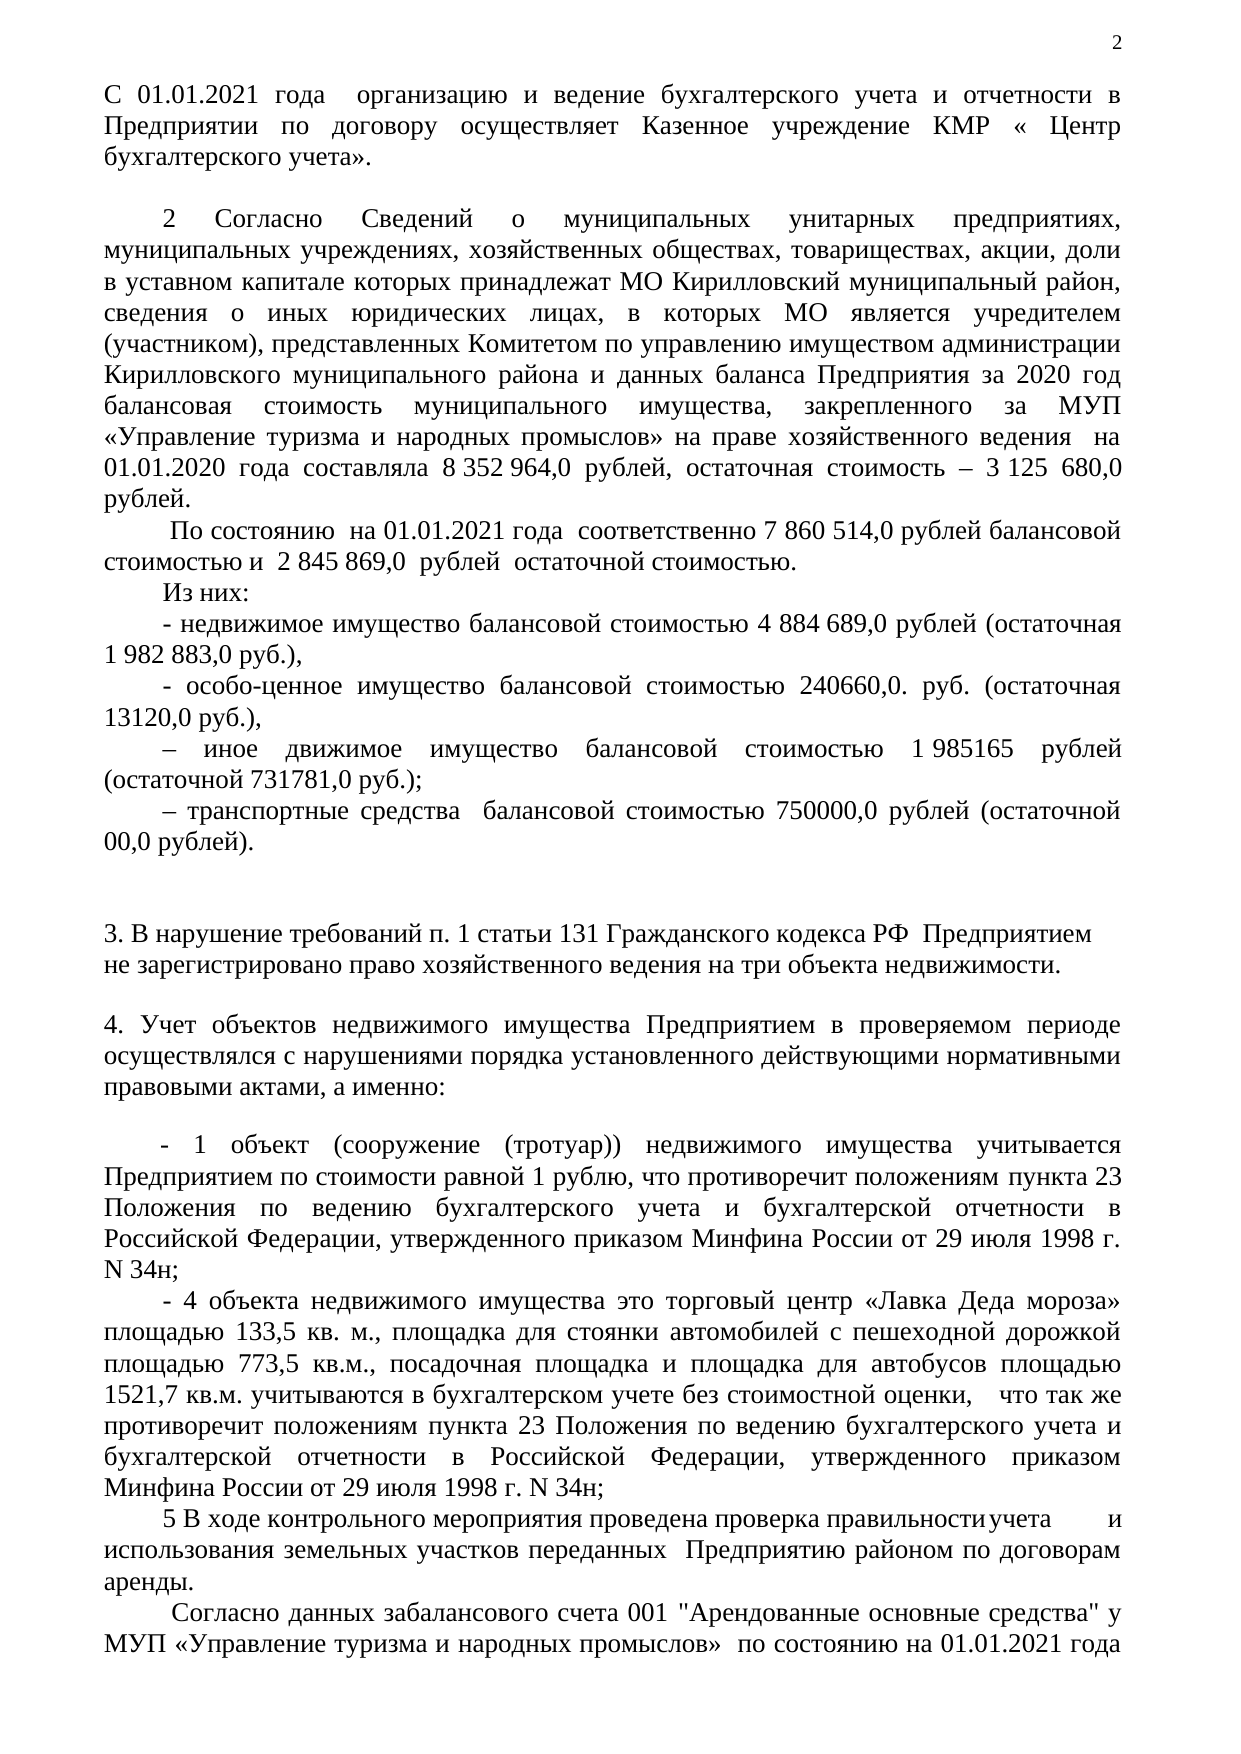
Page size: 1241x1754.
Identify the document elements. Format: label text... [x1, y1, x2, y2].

text 4. Учет объектов недвижимого имущества Предприятием в проверяемом периоде осуществлялся с нарушениями порядка установленного действующими нормативными правовыми актами, а именно: [103, 1008, 1122, 1102]
text - 1 объект (сооружение (тротуар)) недвижимого имущества учитывается Предприятием по стоимости равной 1 рублю, что противоречит положениям пункта 23 Положения по ведению бухгалтерского учета и бухгалтерской отчетности в Российской Федерации, утвержденного приказом Минфина России от 29 июля 1998 г. N 34н; [103, 1129, 1122, 1284]
text – иное движимое имущество балансовой стоимостью 1 985165 рублей (остаточной 731781,0 руб.); [103, 732, 1122, 794]
text 2 Согласно Сведений о муниципальных унитарных предприятиях, муниципальных учреждениях, хозяйственных обществах, товариществах, акции, доли в уставном капитале которых принадлежат МО Кирилловский муниципальный район, сведения о иных юридических лицах, в которых МО является учредителем (участником), представленных Комитетом по управлению имуществом администрации Кирилловского муниципального района и данных баланса Предприятия за 2020 год балансовая стоимость муниципального имущества, закрепленного за МУП «Управление туризма и народных промыслов» на праве хозяйственного ведения на 01.01.2020 года составляла 8 352 964,0 рублей, остаточная стоимость – 3 125 680,0 рублей. [103, 202, 1122, 514]
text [103, 1596, 1122, 1658]
text - недвижимое имущество балансовой стоимостью 4 884 689,0 рублей (остаточная 1 982 883,0 руб.), [103, 607, 1122, 669]
text Из них: [103, 576, 1122, 607]
text 3. В нарушение требований п. 1 статьи 131 Гражданского кодекса РФ Предприятием не зарегистрировано право хозяйственного ведения на три объекта недвижимости. [103, 917, 1122, 979]
text - 4 объекта недвижимого имущества это торговый центр «Лавка Деда мороза» площадью 133,5 кв. м., площадка для стоянки автомобилей с пешеходной дорожкой площадью 773,5 кв.м., посадочная площадка и площадка для автобусов площадью 1521,7 кв.м. учитываются в бухгалтерском учете без стоимостной оценки, что так же противоречит положениям пункта 23 Положения по ведению бухгалтерского учета и бухгалтерской отчетности в Российской Федерации, утвержденного приказом Минфина России от 29 июля 1998 г. N 34н; [103, 1284, 1122, 1502]
text По состоянию на 01.01.2021 года соответственно 7 860 514,0 рублей балансовой стоимостью и 2 845 869,0 рублей остаточной стоимостью. [103, 514, 1122, 576]
text - особо-ценное имущество балансовой стоимостью 240660,0. руб. (остаточная 13120,0 руб.), [103, 669, 1122, 732]
text 5 В ходе контрольного мероприятия проведена проверка правильности учета и использования земельных участков переданных Предприятию районом по договорам аренды. [103, 1502, 1122, 1596]
text С 01.01.2021 года организацию и ведение бухгалтерского учета и отчетности в Предприятии по договору осуществляет Казенное учреждение КМР « Центр бухгалтерского учета». [103, 78, 1122, 171]
text – транспортные средства балансовой стоимостью 750000,0 рублей (остаточной 00,0 рублей). [103, 794, 1122, 856]
